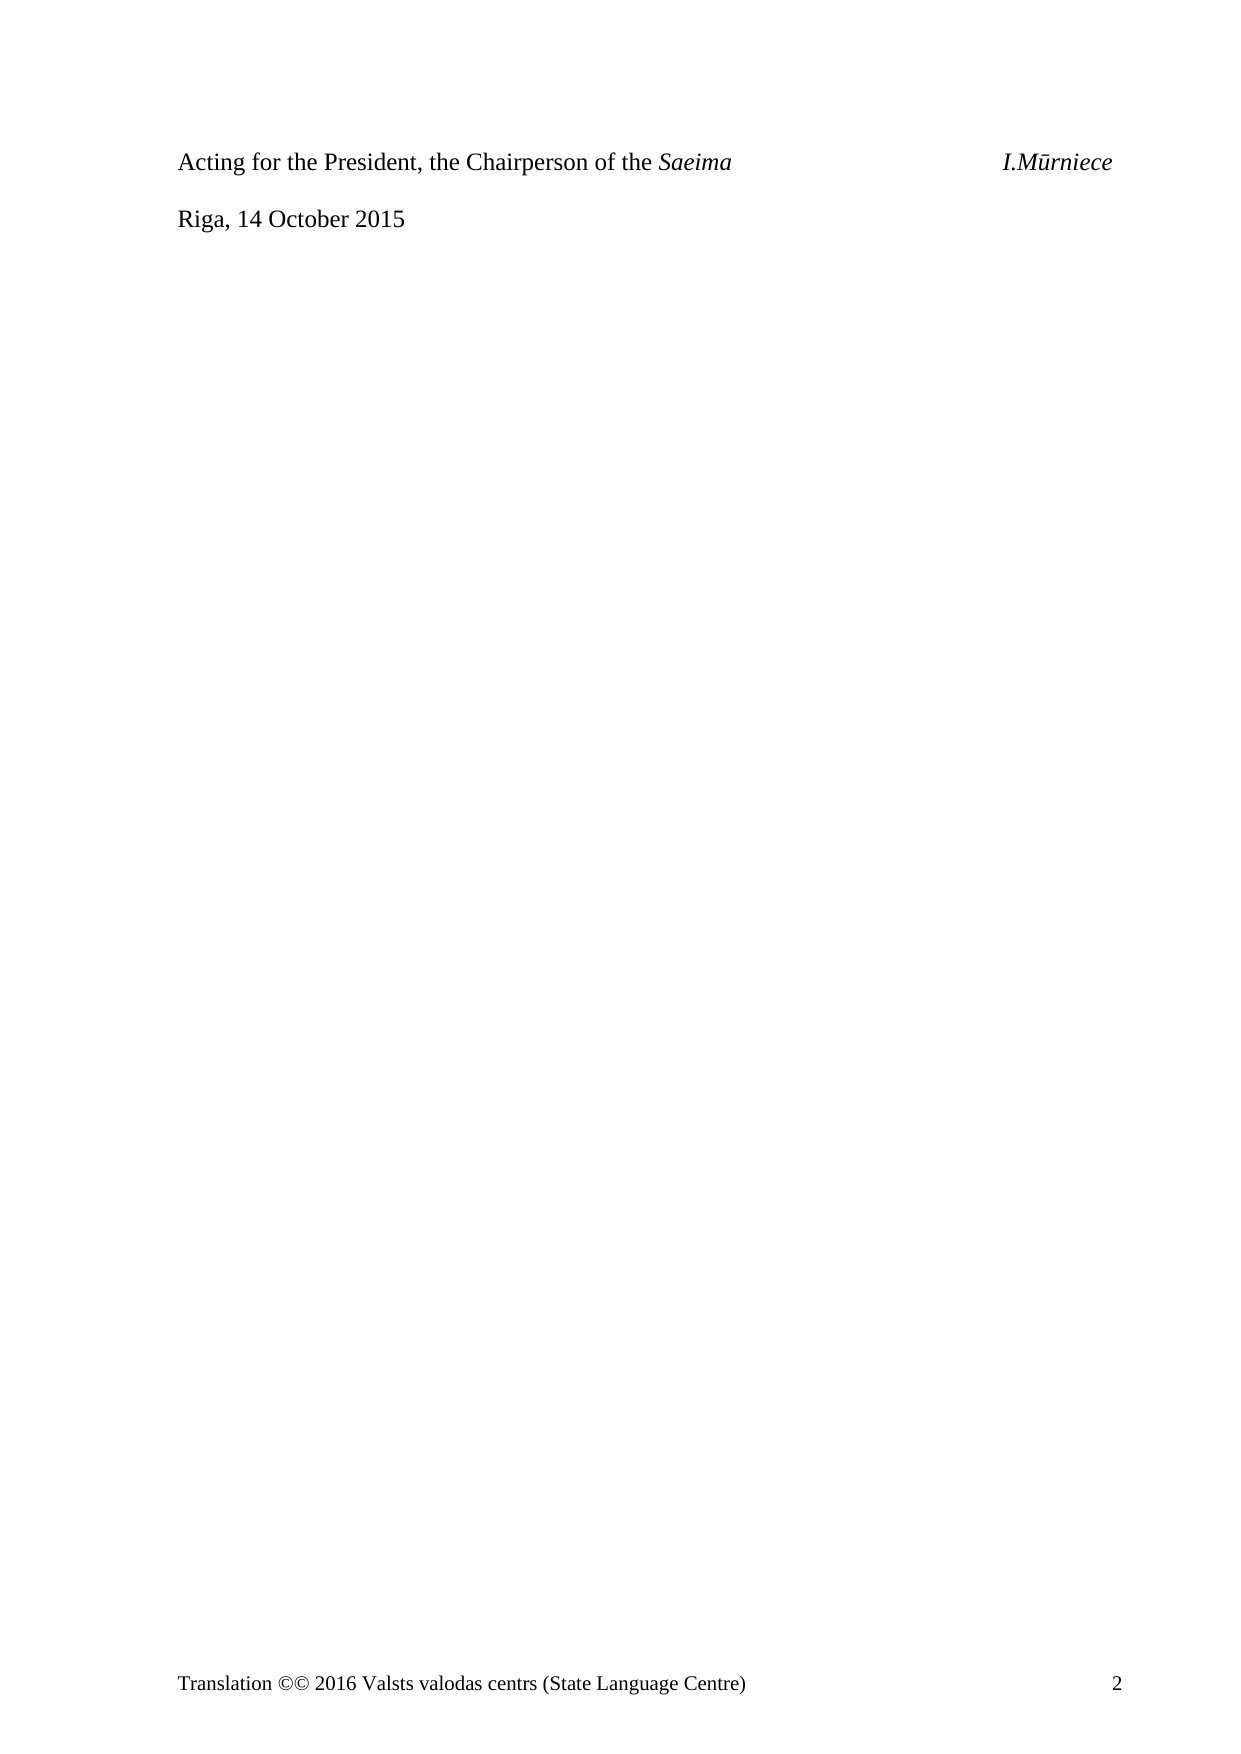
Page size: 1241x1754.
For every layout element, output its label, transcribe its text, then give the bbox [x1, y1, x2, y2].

text Riga, 14 October 2015 [177, 204, 1122, 233]
text Acting for the President, the Chairperson of the Saeima I.Mūrniece [177, 147, 1122, 176]
